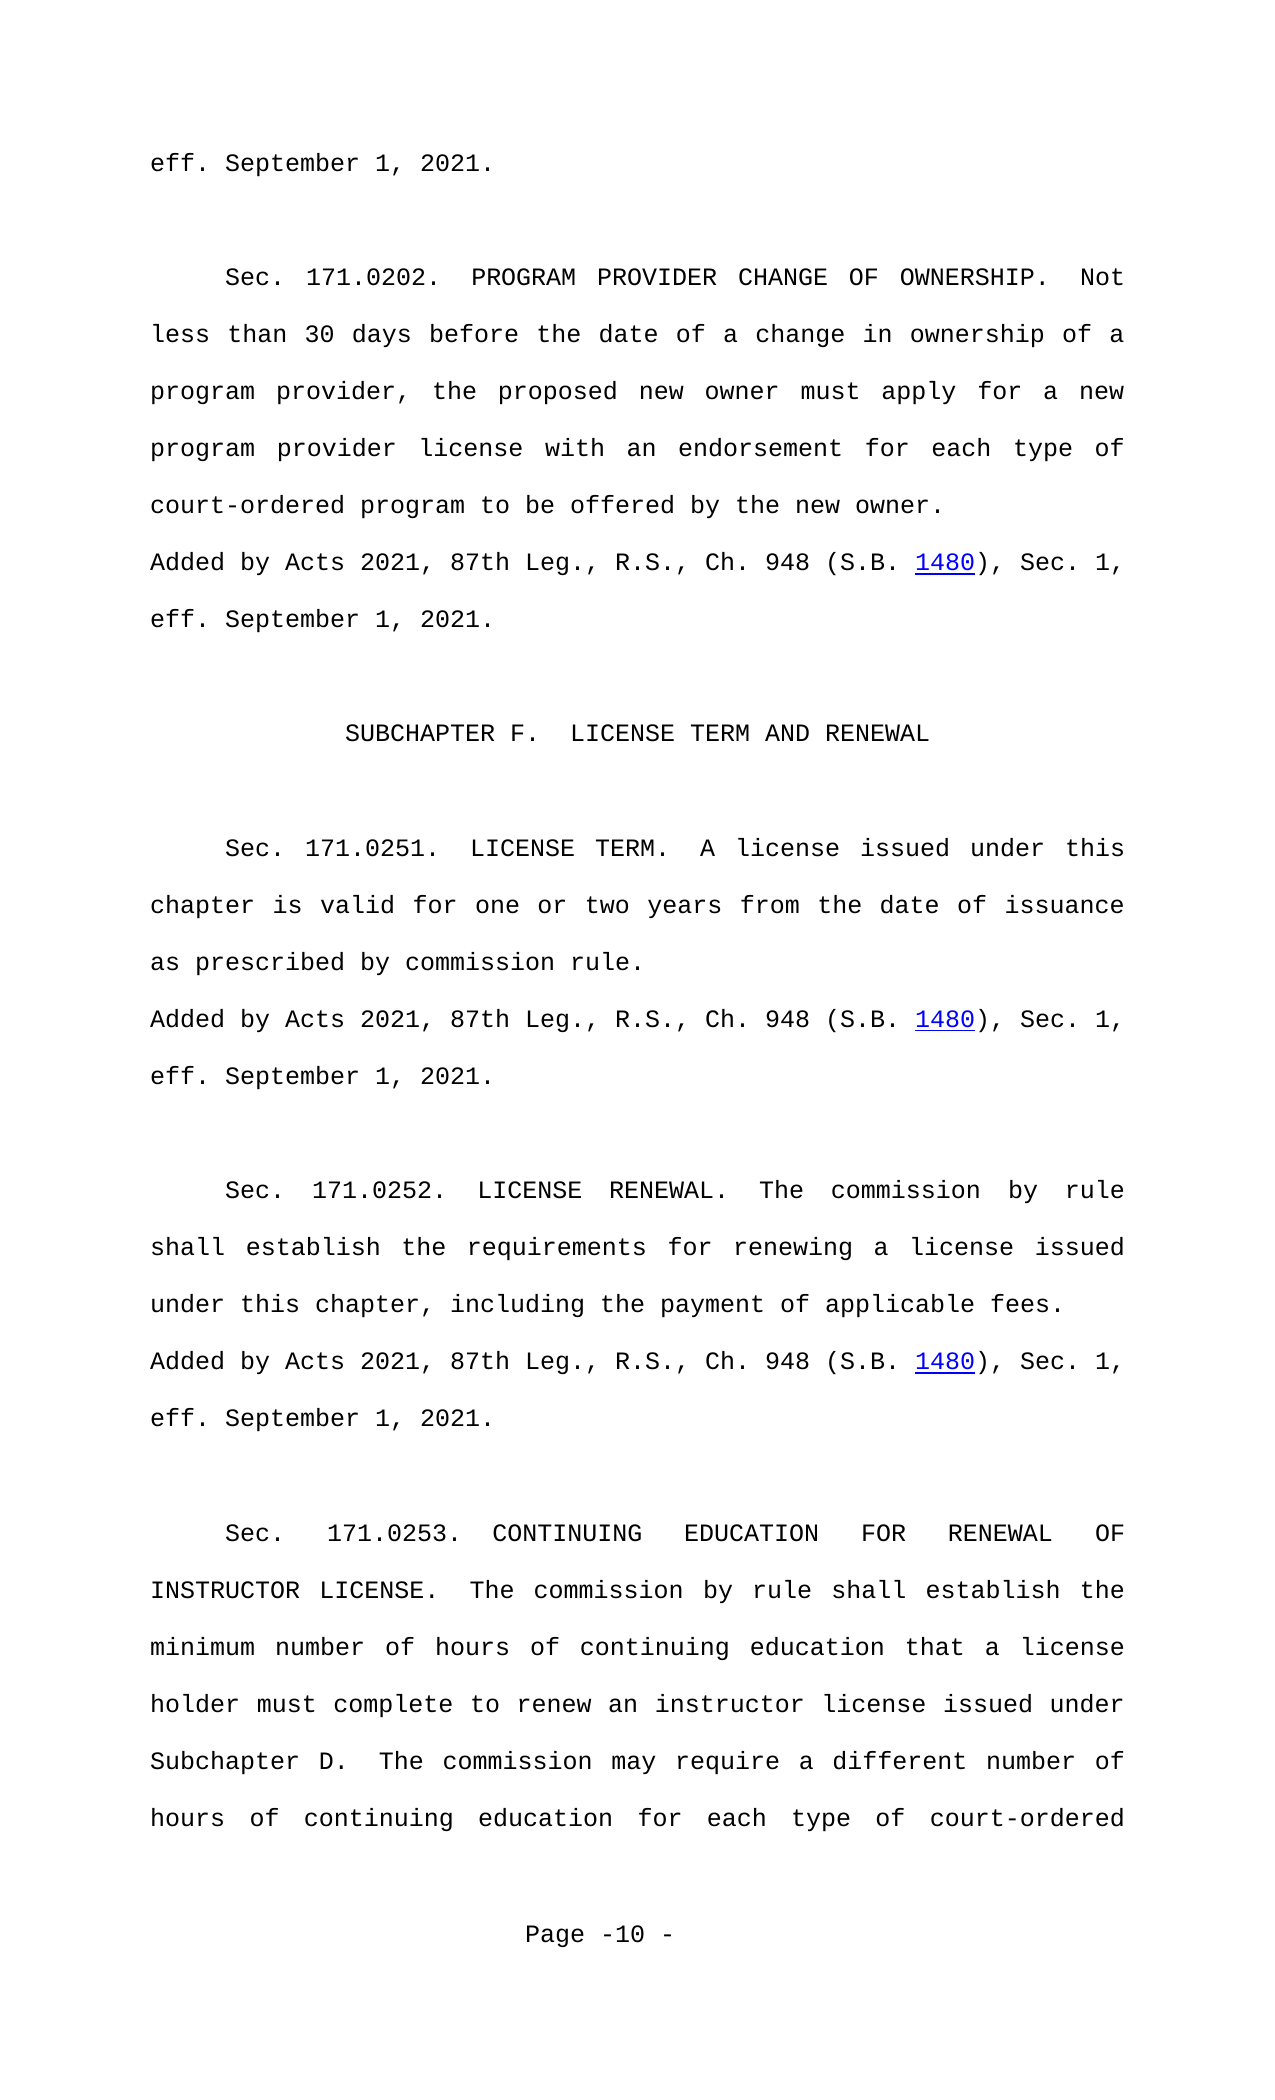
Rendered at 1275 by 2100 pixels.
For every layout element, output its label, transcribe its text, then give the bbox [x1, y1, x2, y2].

text Sec. 171.0252. LICENSE RENEWAL. The commission by rule shall establish the requirements for renewing a license issued under this chapter, including the payment of applicable fees. [150, 1177, 1125, 1320]
text Sec. 171.0251. LICENSE TERM. A license issued under this chapter is valid for one or two years from the date of issuance as prescribed by commission rule. [150, 835, 1125, 978]
text Added by Acts 2021, 87th Leg., R.S., Ch. 948 (S.B. 1480), Sec. 1, eff. September 1, 2021. [150, 549, 1125, 635]
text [150, 1520, 1125, 1834]
text SUBCHAPTER F. LICENSE TERM AND RENEWAL [150, 721, 1125, 749]
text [150, 150, 1125, 178]
text Added by Acts 2021, 87th Leg., R.S., Ch. 948 (S.B. 1480), Sec. 1, eff. September 1, 2021. [150, 1006, 1125, 1092]
text Added by Acts 2021, 87th Leg., R.S., Ch. 948 (S.B. 1480), Sec. 1, eff. September 1, 2021. [150, 1349, 1125, 1434]
text Sec. 171.0202. PROGRAM PROVIDER CHANGE OF OWNERSHIP. Not less than 30 days before the date of a change in ownership of a program provider, the proposed new owner must apply for a new program provider license with an endorsement for each type of court-ordered program to be offered by the new owner. [150, 264, 1125, 521]
